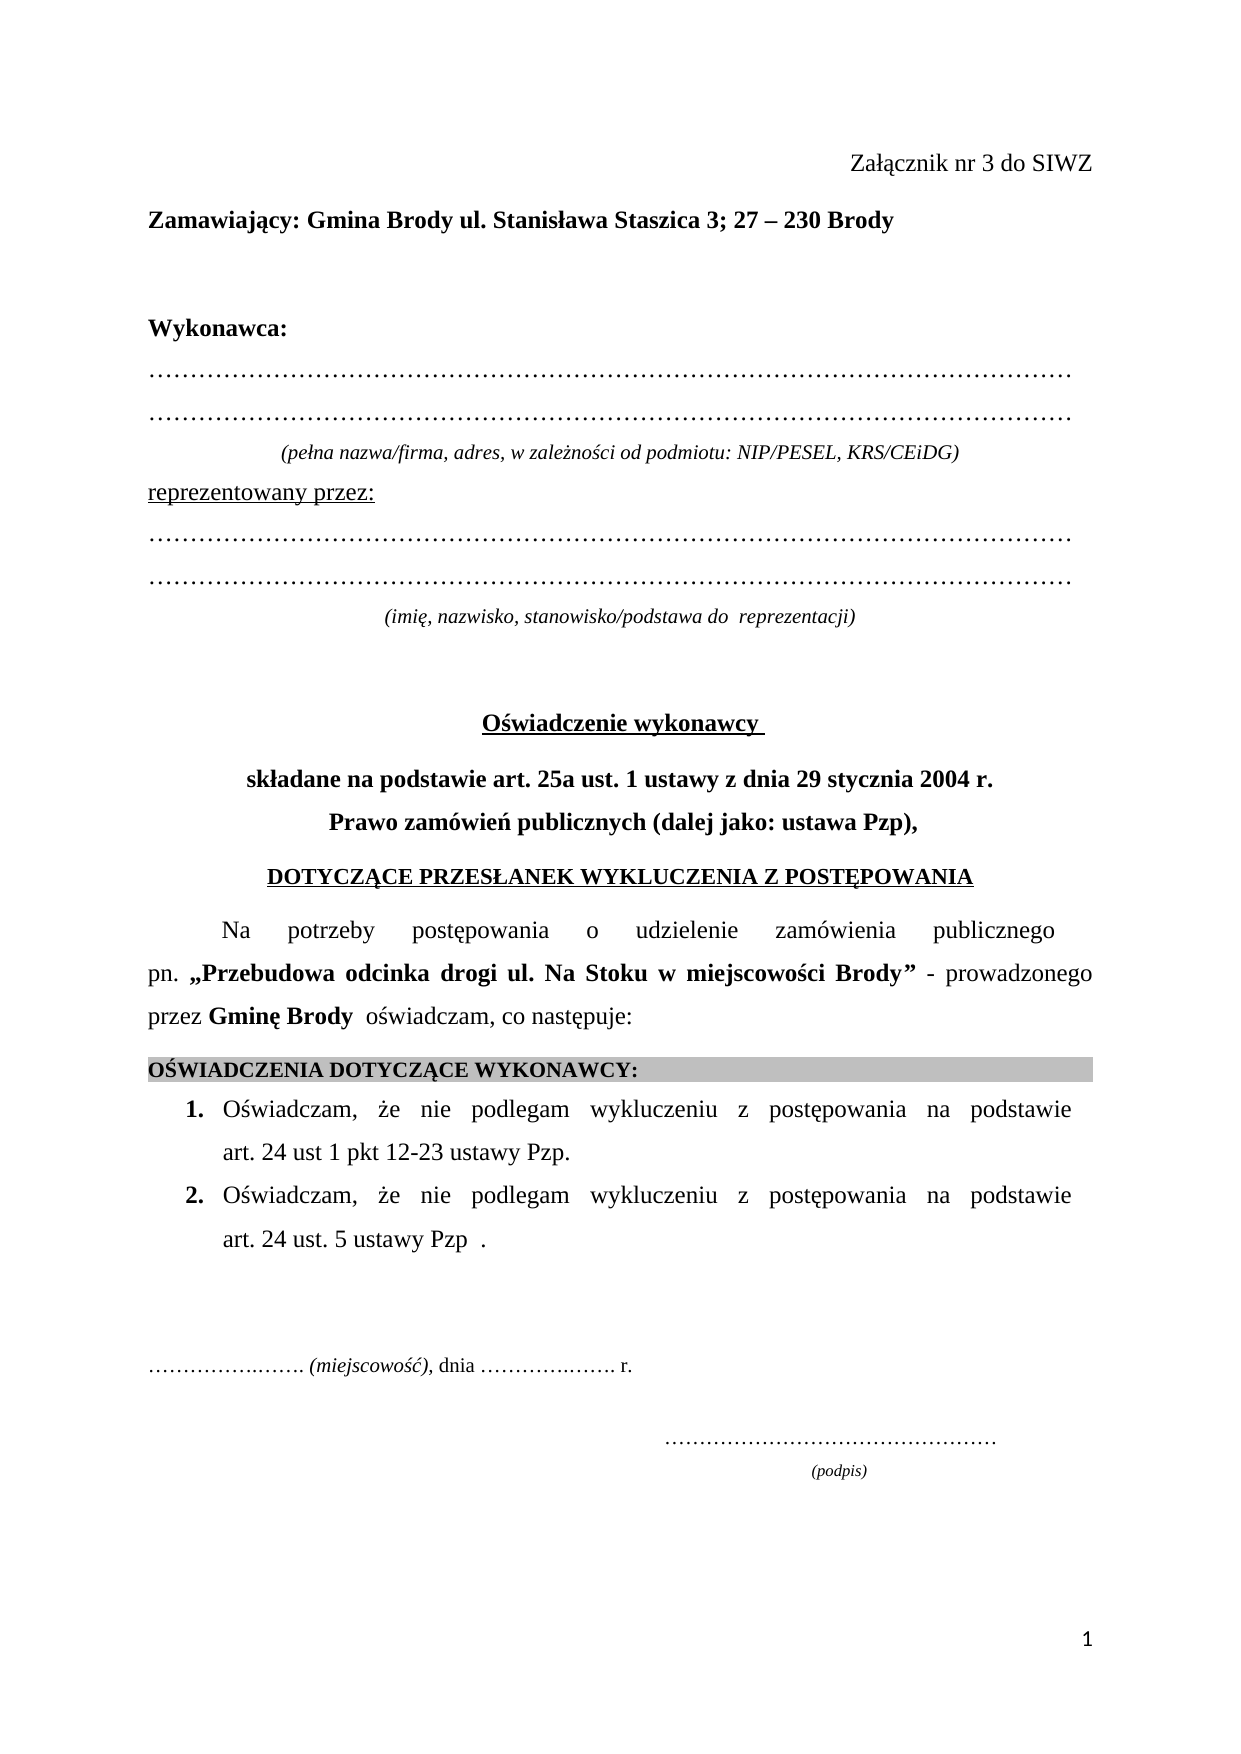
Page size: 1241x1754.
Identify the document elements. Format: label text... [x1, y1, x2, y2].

list Oświadczam, że nie podlegam wykluczeniu z postępowania na podstawie art. 24 ust. 5 ustawy Pzp . [185, 1181, 1093, 1252]
text (imię, nazwisko, stanowisko/podstawa do reprezentacji) [148, 604, 1093, 628]
text Prawo zamówień publicznych (dalej jako: ustawa Pzp), [148, 807, 1093, 836]
text składane na podstawie art. 25a ust. 1 ustawy z dnia 29 stycznia 2004 r. [148, 764, 1093, 793]
text …………………………………………………………………………………………………………………………………………………………………………………………………… [148, 354, 1093, 426]
text ………………………………………… [148, 1425, 1093, 1449]
text DOTYCZĄCE PRZESŁANEK WYKLUCZENIA Z POSTĘPOWANIA [148, 863, 1093, 889]
text Zamawiający: Gmina Brody ul. Stanisława Staszica 3; 27 – 230 Brody [148, 205, 1093, 234]
text reprezentowany przez: [148, 477, 1093, 505]
text (podpis) [738, 1461, 1093, 1480]
text Na potrzeby postępowania o udzielenie zamówienia publicznego pn. „Przebudowa odcinka drogi ul. Na Stoku w miejscowości Brody” - prowadzonego przez Gminę Brody oświadczam, co następuje: [148, 915, 1093, 1030]
text Wykonawca: [148, 313, 1093, 341]
text …………….……. (miejscowość), dnia ………….……. r. [148, 1353, 1093, 1377]
text …………………………………………………………………………………………………………………………………………………………………………………………………… [148, 518, 1093, 590]
list Oświadczam, że nie podlegam wykluczeniu z postępowania na podstawie art. 24 ust 1 pkt 12-23 ustawy Pzp. [185, 1094, 1093, 1166]
text Załącznik nr 3 do SIWZ [694, 148, 1093, 176]
text OŚWIADCZENIA DOTYCZĄCE WYKONAWCY: [148, 1057, 1093, 1082]
text (pełna nazwa/firma, adres, w zależności od podmiotu: NIP/PESEL, KRS/CEiDG) [148, 440, 1093, 464]
text Oświadczenie wykonawcy [148, 708, 1093, 737]
